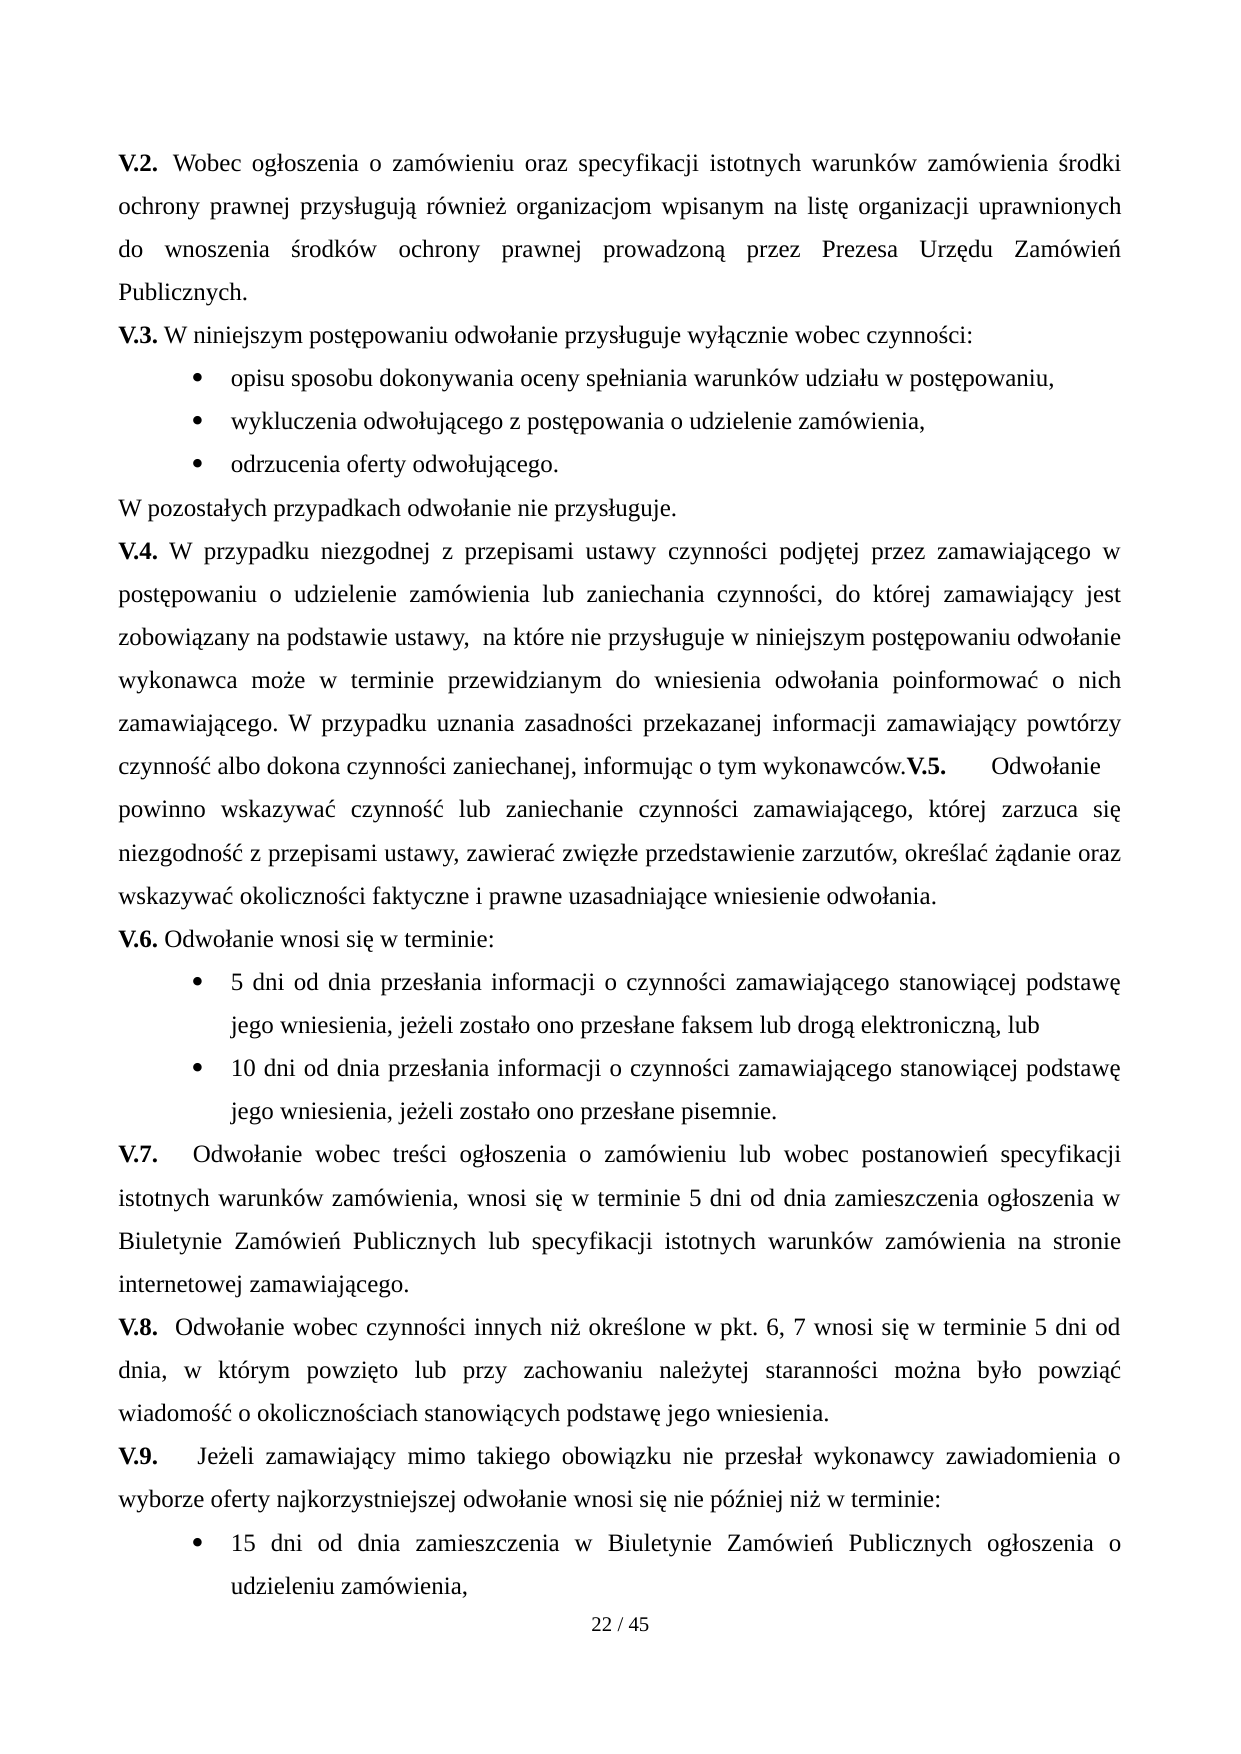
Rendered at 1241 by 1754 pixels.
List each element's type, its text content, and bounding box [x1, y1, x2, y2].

list V.4. W przypadku niezgodnej z przepisami ustawy czynności podjętej przez zamawiającego w postępowaniu o udzielenie zamówienia lub zaniechania czynności, do której zamawiający jest zobowiązany na podstawie ustawy, na które nie przysługuje w niniejszym postępowaniu odwołanie wykonawca może w terminie przewidzianym do wniesienia odwołania poinformować o nich zamawiającego. W przypadku uznania zasadności przekazanej informacji zamawiający powtórzy czynność albo dokona czynności zaniechanej, informując o tym wykonawców.V.5. Odwołanie powinno wskazywać czynność lub zaniechanie czynności zamawiającego, której zarzuca się niezgodność z przepisami ustawy, zawierać zwięzłe przedstawienie zarzutów, określać żądanie oraz wskazywać okoliczności faktyczne i prawne uzasadniające wniesienie odwołania. [118, 536, 1122, 909]
text V.9. Jeżeli zamawiający mimo takiego obowiązku nie przesłał wykonawcy zawiadomienia o wyborze oferty najkorzystniejszej odwołanie wnosi się nie później niż w terminie: [118, 1441, 1122, 1513]
list W pozostałych przypadkach odwołanie nie przysługuje. [118, 493, 1122, 521]
list odrzucenia oferty odwołującego. [193, 449, 1122, 478]
list V.6. Odwołanie wnosi się w terminie: [118, 924, 1122, 953]
text V.8. Odwołanie wobec czynności innych niż określone w pkt. 6, 7 wnosi się w terminie 5 dni od dnia, w którym powzięto lub przy zachowaniu należytej staranności można było powziąć wiadomość o okolicznościach stanowiących podstawę jego wniesienia. [118, 1312, 1122, 1427]
text V.7. Odwołanie wobec treści ogłoszenia o zamówieniu lub wobec postanowień specyfikacji istotnych warunków zamówienia, wnosi się w terminie 5 dni od dnia zamieszczenia ogłoszenia w Biuletynie Zamówień Publicznych lub specyfikacji istotnych warunków zamówienia na stronie internetowej zamawiającego. [118, 1139, 1122, 1298]
list 15 dni od dnia zamieszczenia w Biuletynie Zamówień Publicznych ogłoszenia o udzieleniu zamówienia, [193, 1528, 1122, 1599]
text V.2. Wobec ogłoszenia o zamówieniu oraz specyfikacji istotnych warunków zamówienia środki ochrony prawnej przysługują również organizacjom wpisanym na listę organizacji uprawnionych do wnoszenia środków ochrony prawnej prowadzoną przez Prezesa Urzędu Zamówień Publicznych. [118, 148, 1122, 306]
list opisu sposobu dokonywania oceny spełniania warunków udziału w postępowaniu, [193, 363, 1122, 392]
text V.3. W niniejszym postępowaniu odwołanie przysługuje wyłącznie wobec czynności: [118, 320, 1122, 349]
list wykluczenia odwołującego z postępowania o udzielenie zamówienia, [193, 406, 1122, 435]
list 5 dni od dnia przesłania informacji o czynności zamawiającego stanowiącej podstawę jego wniesienia, jeżeli zostało ono przesłane faksem lub drogą elektroniczną, lub [193, 967, 1122, 1039]
list 10 dni od dnia przesłania informacji o czynności zamawiającego stanowiącej podstawę jego wniesienia, jeżeli zostało ono przesłane pisemnie. [193, 1053, 1122, 1125]
